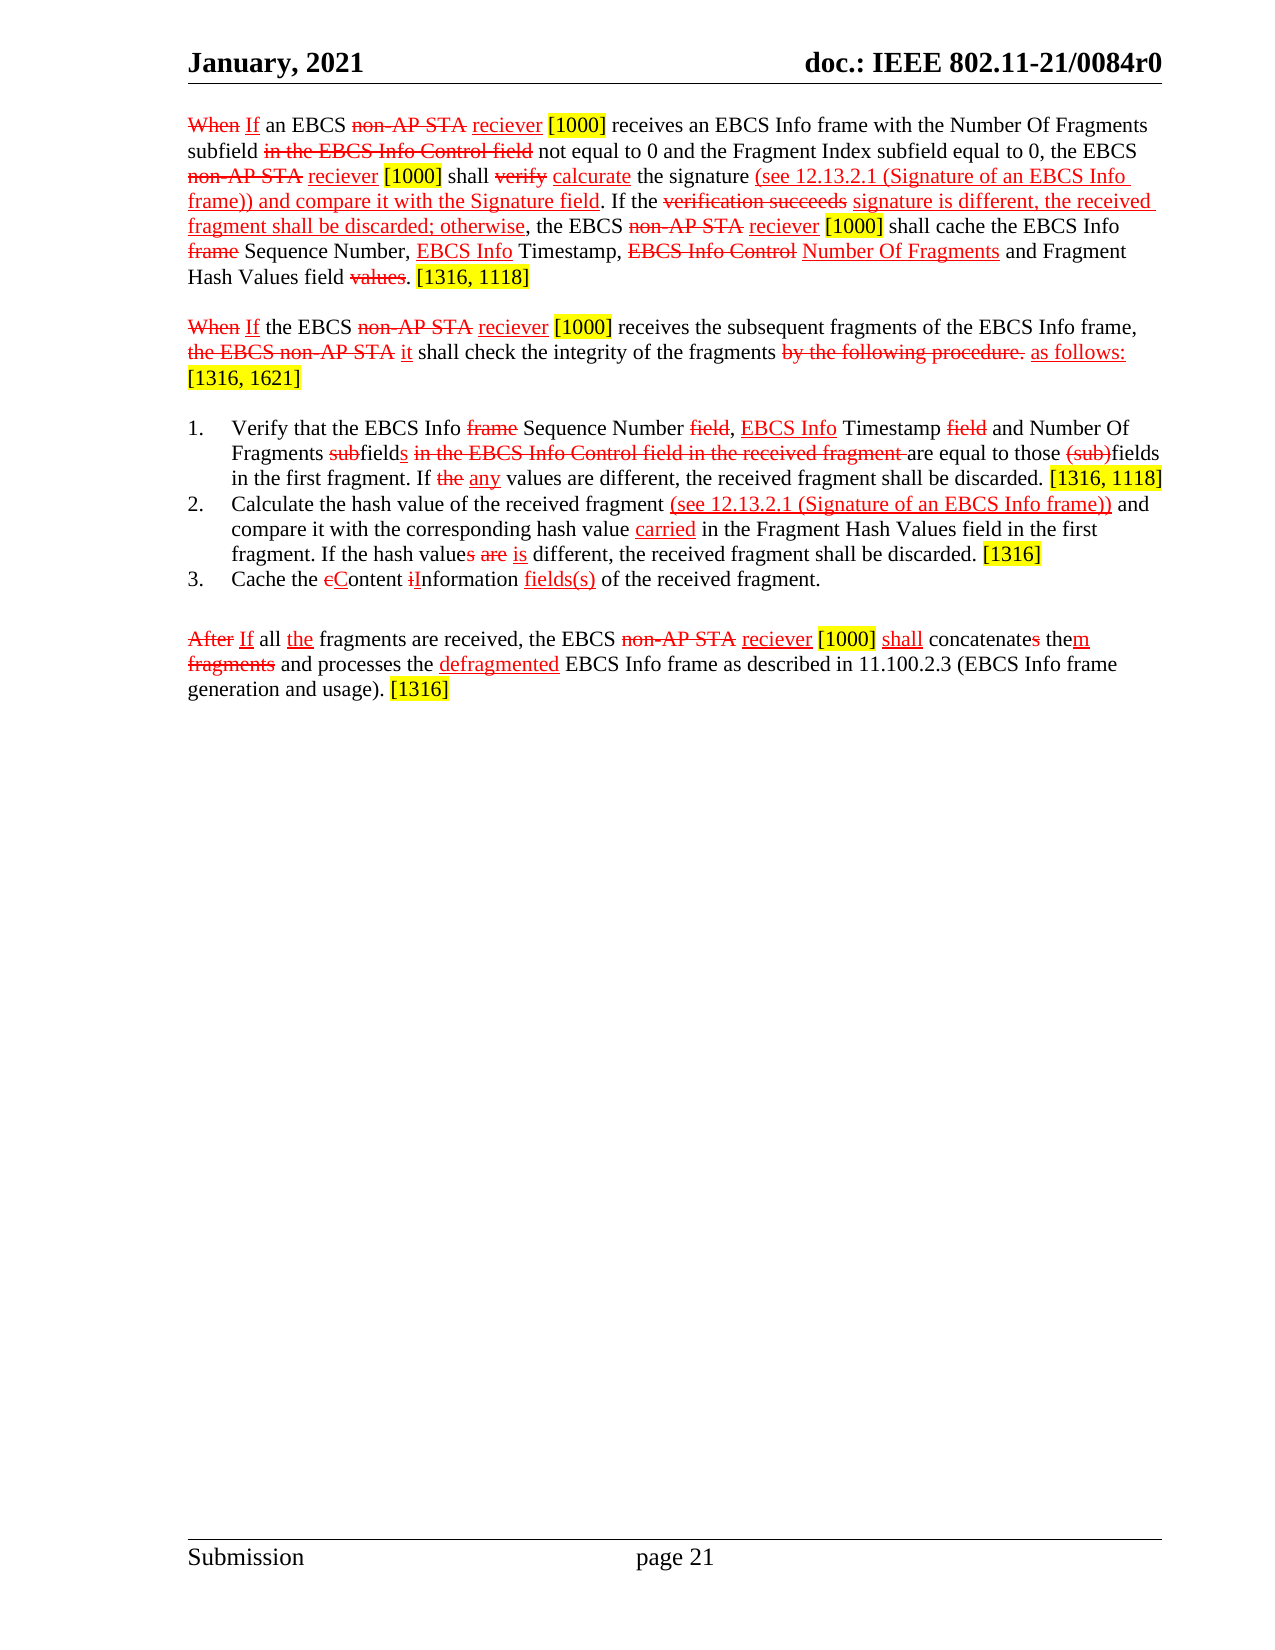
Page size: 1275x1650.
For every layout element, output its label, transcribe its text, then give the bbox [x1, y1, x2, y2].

list Cache the cContent iInformation fields(s) of the received fragment. [187, 566, 1162, 591]
text When If an EBCS non-AP STA reciever [1000] receives an EBCS Info frame with the Number Of Fragments subfield in the EBCS Info Control field not equal to 0 and the Fragment Index subfield equal to 0, the EBCS non-AP STA reciever [1000] shall verify calcurate the signature (see 12.13.2.1 (Signature of an EBCS Info frame)) and compare it with the Signature field. If the verification succeeds signature is different, the received fragment shall be discarded; otherwise, the EBCS non-AP STA reciever [1000] shall cache the EBCS Info frame Sequence Number, EBCS Info Timestamp, EBCS Info Control Number Of Fragments and Fragment Hash Values field values. [1316, 1118] [187, 112, 1162, 289]
text When If the EBCS non-AP STA reciever [1000] receives the subsequent fragments of the EBCS Info frame, the EBCS non-AP STA it shall check the integrity of the fragments by the following procedure. as follows: [1316, 1621] [187, 314, 1162, 390]
text After If all the fragments are received, the EBCS non-AP STA reciever [1000] shall concatenates them fragments and processes the defragmented EBCS Info frame as described in 11.100.2.3 (EBCS Info frame generation and usage). [1316] [187, 626, 1162, 701]
list Verify that the EBCS Info frame Sequence Number field, EBCS Info Timestamp field and Number Of Fragments subfields in the EBCS Info Control field in the received fragment are equal to those (sub)fields in the first fragment. If the any values are different, the received fragment shall be discarded. [1316, 1118] [187, 415, 1162, 491]
list Calculate the hash value of the received fragment (see 12.13.2.1 (Signature of an EBCS Info frame)) and compare it with the corresponding hash value carried in the Fragment Hash Values field in the first fragment. If the hash values are is different, the received fragment shall be discarded. [1316] [187, 491, 1162, 566]
